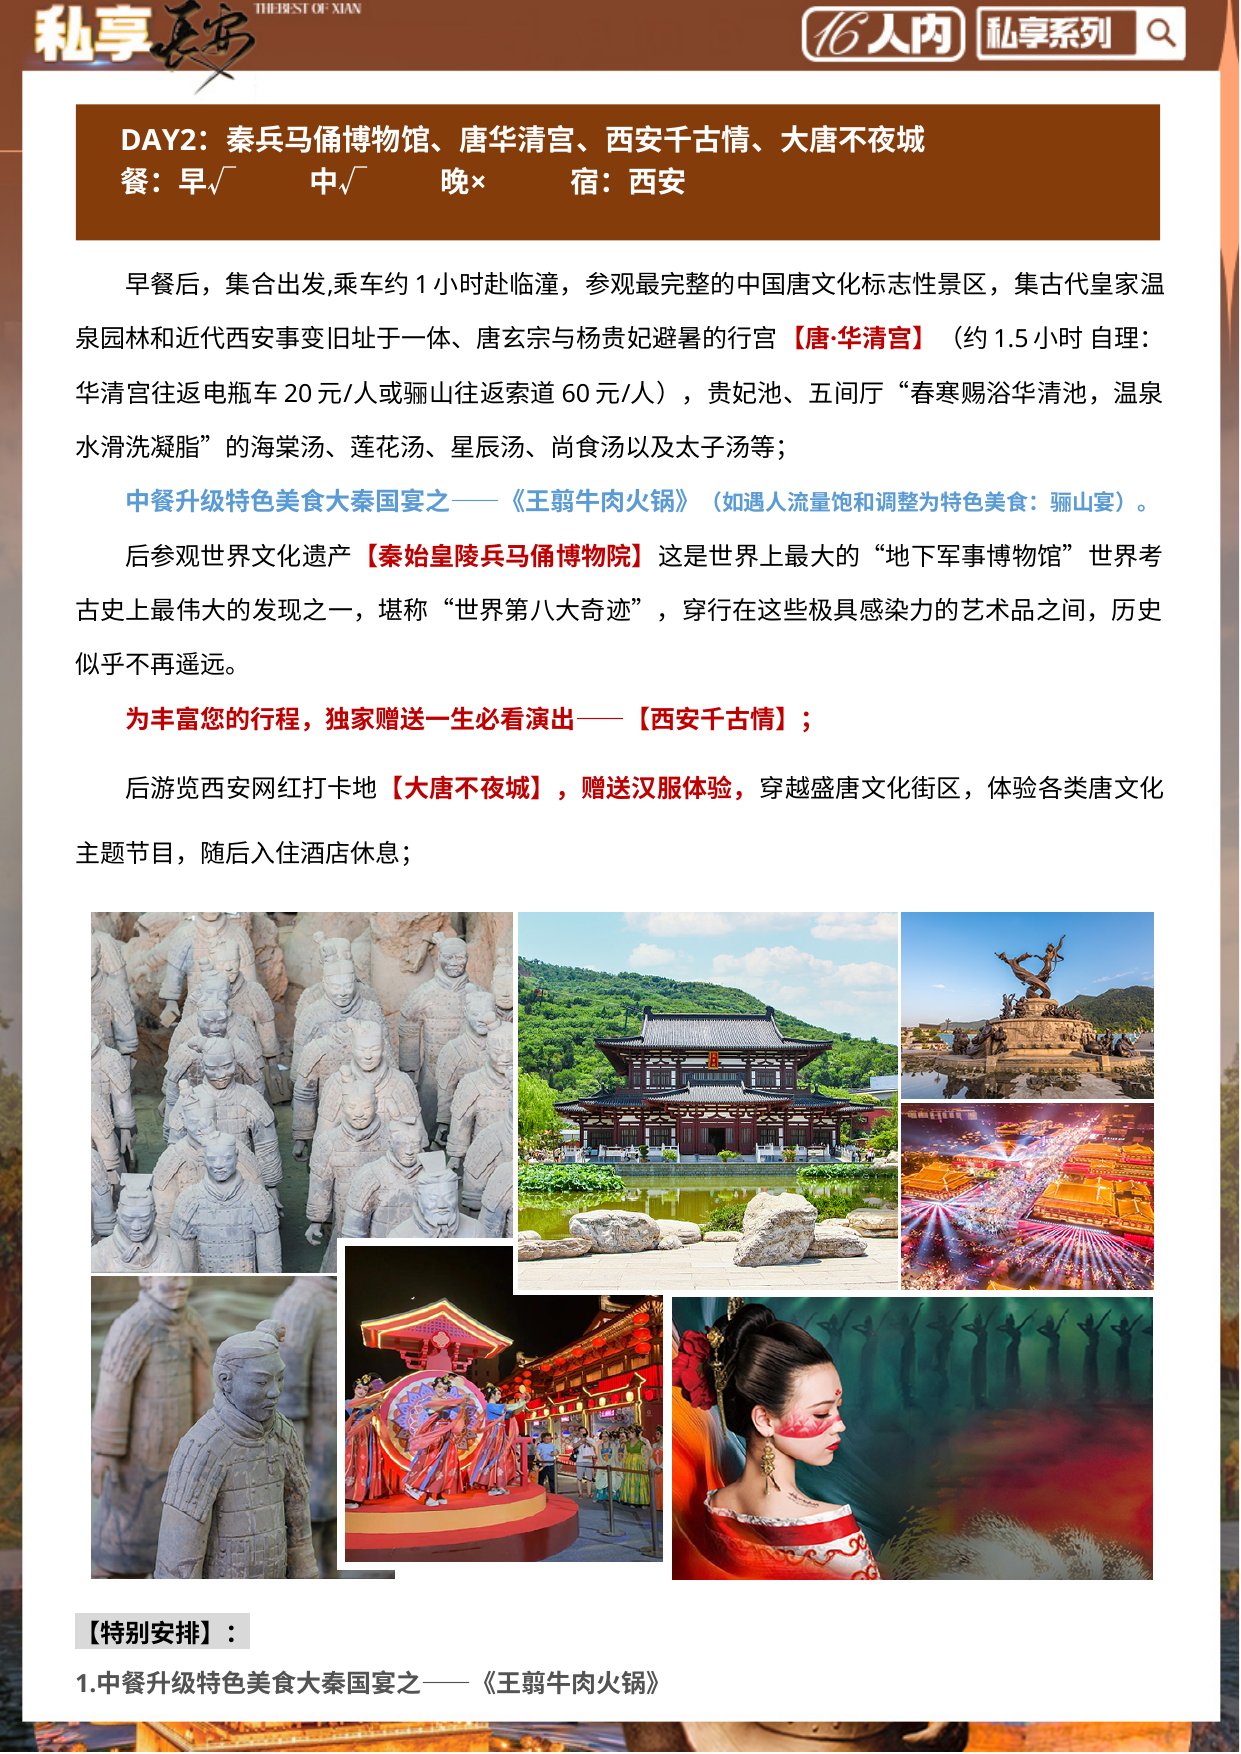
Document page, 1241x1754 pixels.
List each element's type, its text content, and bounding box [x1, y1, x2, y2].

text 后参观世界文化遗产【秦始皇陵兵马俑博物院】这是世界上最大的“地下军事博物馆”世界考古史上最伟大的发现之一，堪称“世界第八大奇迹”，穿行在这些极具感染力的艺术品之间，历史似乎不再遥远。 [75, 536, 1165, 681]
text 后游览西安网红打卡地【大唐不夜城】，赠送汉服体验，穿越盛唐文化街区，体验各类唐文化主题节目，随后入住酒店休息； [75, 754, 1165, 884]
text 早餐后，集合出发,乘车约1小时赴临潼，参观最完整的中国唐文化标志性景区，集古代皇家温泉园林和近代西安事变旧址于一体、唐玄宗与杨贵妃避暑的行宫【唐·华清宫】（约1.5小时 自理：华清宫往返电瓶车20元/人或骊山往返索道60元/人），贵妃池、五间厅“春寒赐浴华清池，温泉水滑洗凝脂”的海棠汤、莲花汤、星辰汤、尚食汤以及太子汤等； [75, 264, 1165, 464]
text 中餐升级特色美食大秦国宴之——《王翦牛肉火锅》（如遇人流量饱和调整为特色美食：骊山宴）。 [75, 482, 1165, 518]
list 1.中餐升级特色美食大秦国宴之——《王翦牛肉火锅》 [75, 1664, 1165, 1700]
text 为丰富您的行程，独家赠送一生必看演出——【西安千古情】； [75, 699, 1165, 736]
picture [0, 0, 1240, 1752]
text 【特别安排】： [75, 884, 1165, 1664]
